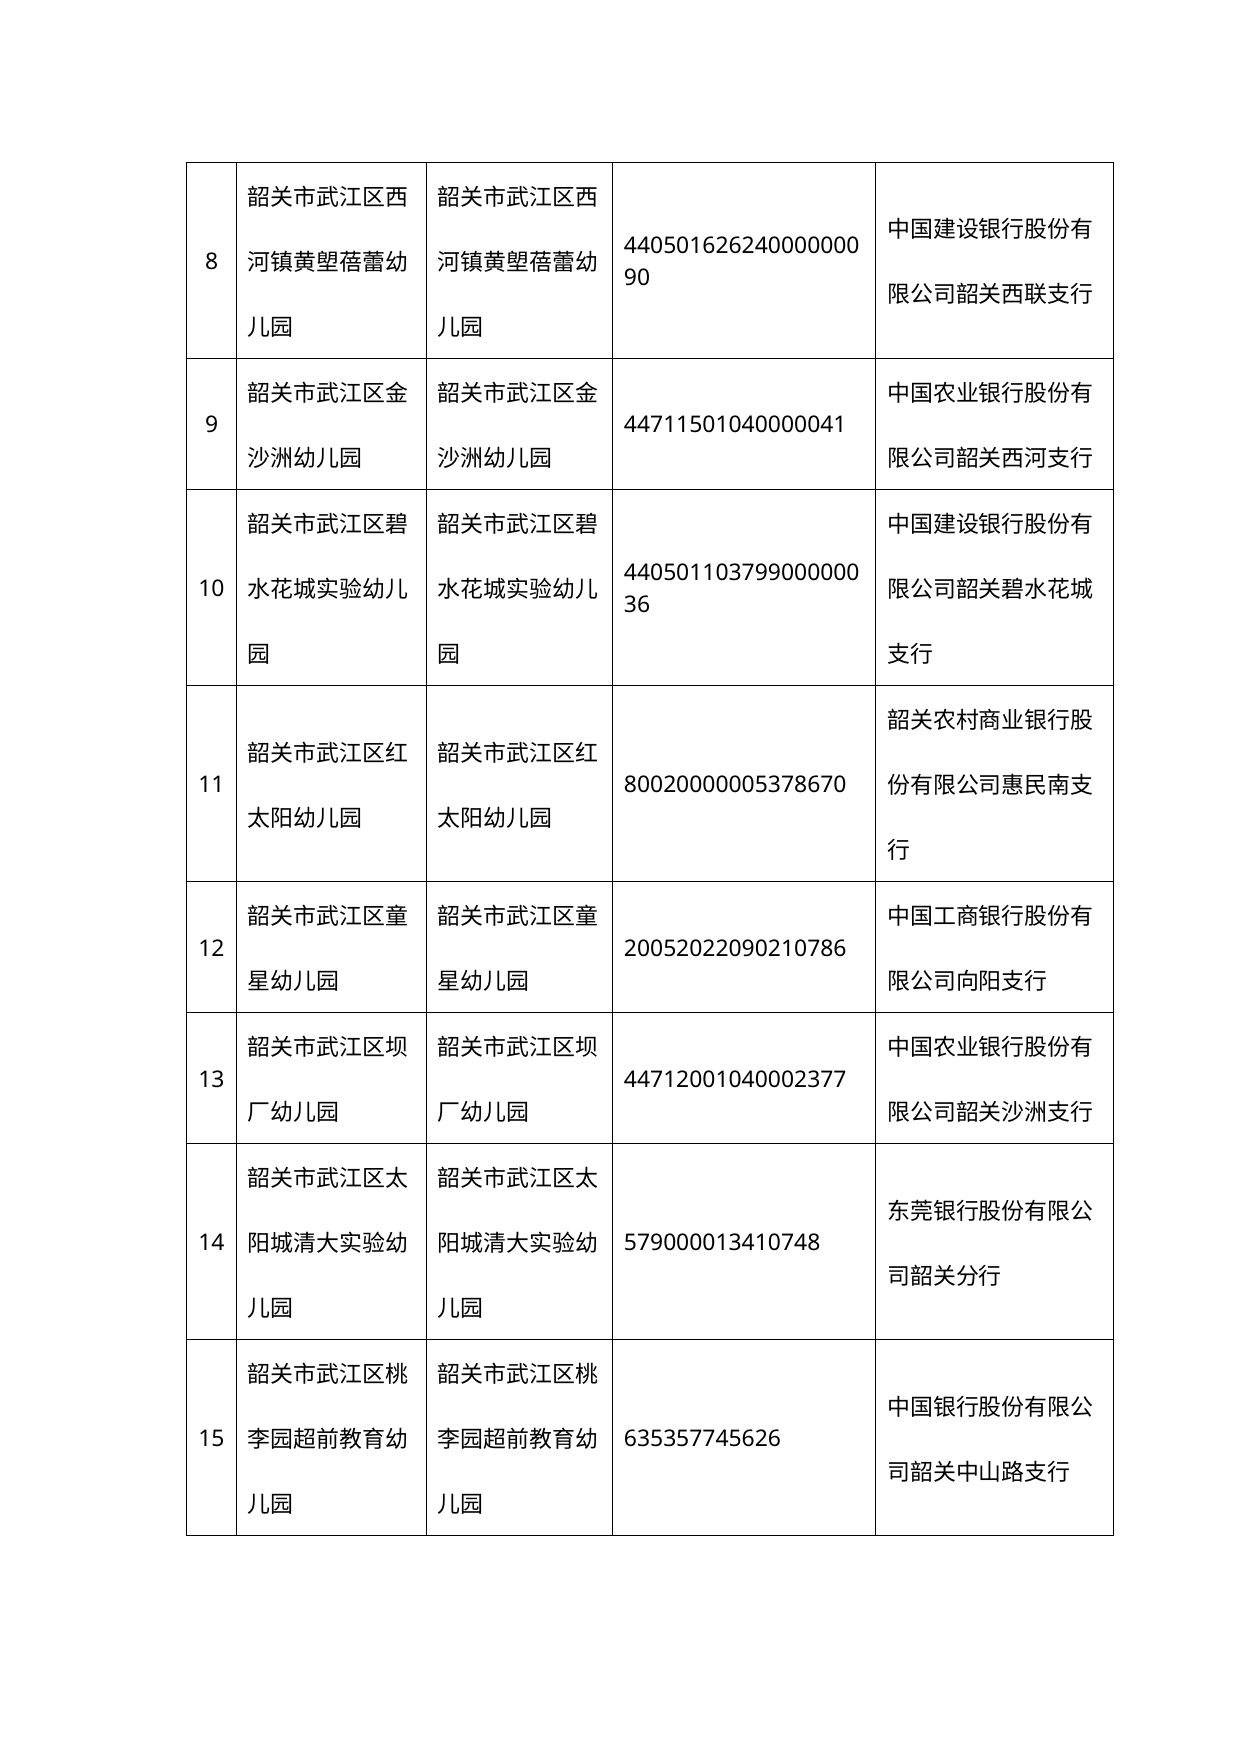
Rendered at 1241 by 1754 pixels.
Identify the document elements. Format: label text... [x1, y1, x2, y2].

table_cell 韶关市武江区太阳城清大实验幼儿园 [237, 1144, 426, 1339]
table_cell 44050110379900000036 [613, 490, 875, 685]
table_cell 中国建设银行股份有限公司韶关碧水花城支行 [876, 490, 1113, 685]
table_cell 韶关市武江区金沙洲幼儿园 [427, 359, 612, 489]
table_cell 韶关市武江区童星幼儿园 [237, 882, 426, 1012]
table_cell 9 [187, 359, 236, 489]
table_cell 12 [187, 882, 236, 1012]
table_cell 13 [187, 1013, 236, 1143]
table_cell 中国工商银行股份有限公司向阳支行 [876, 882, 1113, 1012]
table_cell 44712001040002377 [613, 1013, 875, 1143]
table_cell 44711501040000041 [613, 359, 875, 489]
table_cell 韶关市武江区桃李园超前教育幼儿园 [427, 1340, 612, 1535]
table_cell 韶关市武江区碧水花城实验幼儿园 [237, 490, 426, 685]
table_cell 579000013410748 [613, 1144, 875, 1339]
table_cell 80020000005378670 [613, 686, 875, 881]
table_cell 韶关市武江区碧水花城实验幼儿园 [427, 490, 612, 685]
table_cell 东莞银行股份有限公司韶关分行 [876, 1144, 1113, 1339]
table_cell 15 [187, 1340, 236, 1535]
table_cell 中国建设银行股份有限公司韶关西联支行 [876, 163, 1113, 358]
table_cell 韶关市武江区坝厂幼儿园 [427, 1013, 612, 1143]
table_cell 韶关市武江区西河镇黄塱蓓蕾幼儿园 [427, 163, 612, 358]
table_cell 韶关市武江区坝厂幼儿园 [237, 1013, 426, 1143]
table_cell 韶关市武江区桃李园超前教育幼儿园 [237, 1340, 426, 1535]
table_cell 韶关市武江区西河镇黄塱蓓蕾幼儿园 [237, 163, 426, 358]
table_cell 中国农业银行股份有限公司韶关沙洲支行 [876, 1013, 1113, 1143]
table_cell 韶关市武江区童星幼儿园 [427, 882, 612, 1012]
table_cell 中国银行股份有限公司韶关中山路支行 [876, 1340, 1113, 1535]
table_cell 8 [187, 163, 236, 358]
table_cell 635357745626 [613, 1340, 875, 1535]
table_cell 44050162624000000090 [613, 163, 875, 358]
table_cell 10 [187, 490, 236, 685]
table_cell 14 [187, 1144, 236, 1339]
table_cell 20052022090210786 [613, 882, 875, 1012]
table_cell 韶关市武江区金沙洲幼儿园 [237, 359, 426, 489]
table_cell 11 [187, 686, 236, 881]
table_cell 韶关农村商业银行股份有限公司惠民南支行 [876, 686, 1113, 881]
table_cell 韶关市武江区太阳城清大实验幼儿园 [427, 1144, 612, 1339]
table_cell 中国农业银行股份有限公司韶关西河支行 [876, 359, 1113, 489]
table_cell 韶关市武江区红太阳幼儿园 [427, 686, 612, 881]
table_cell 韶关市武江区红太阳幼儿园 [237, 686, 426, 881]
